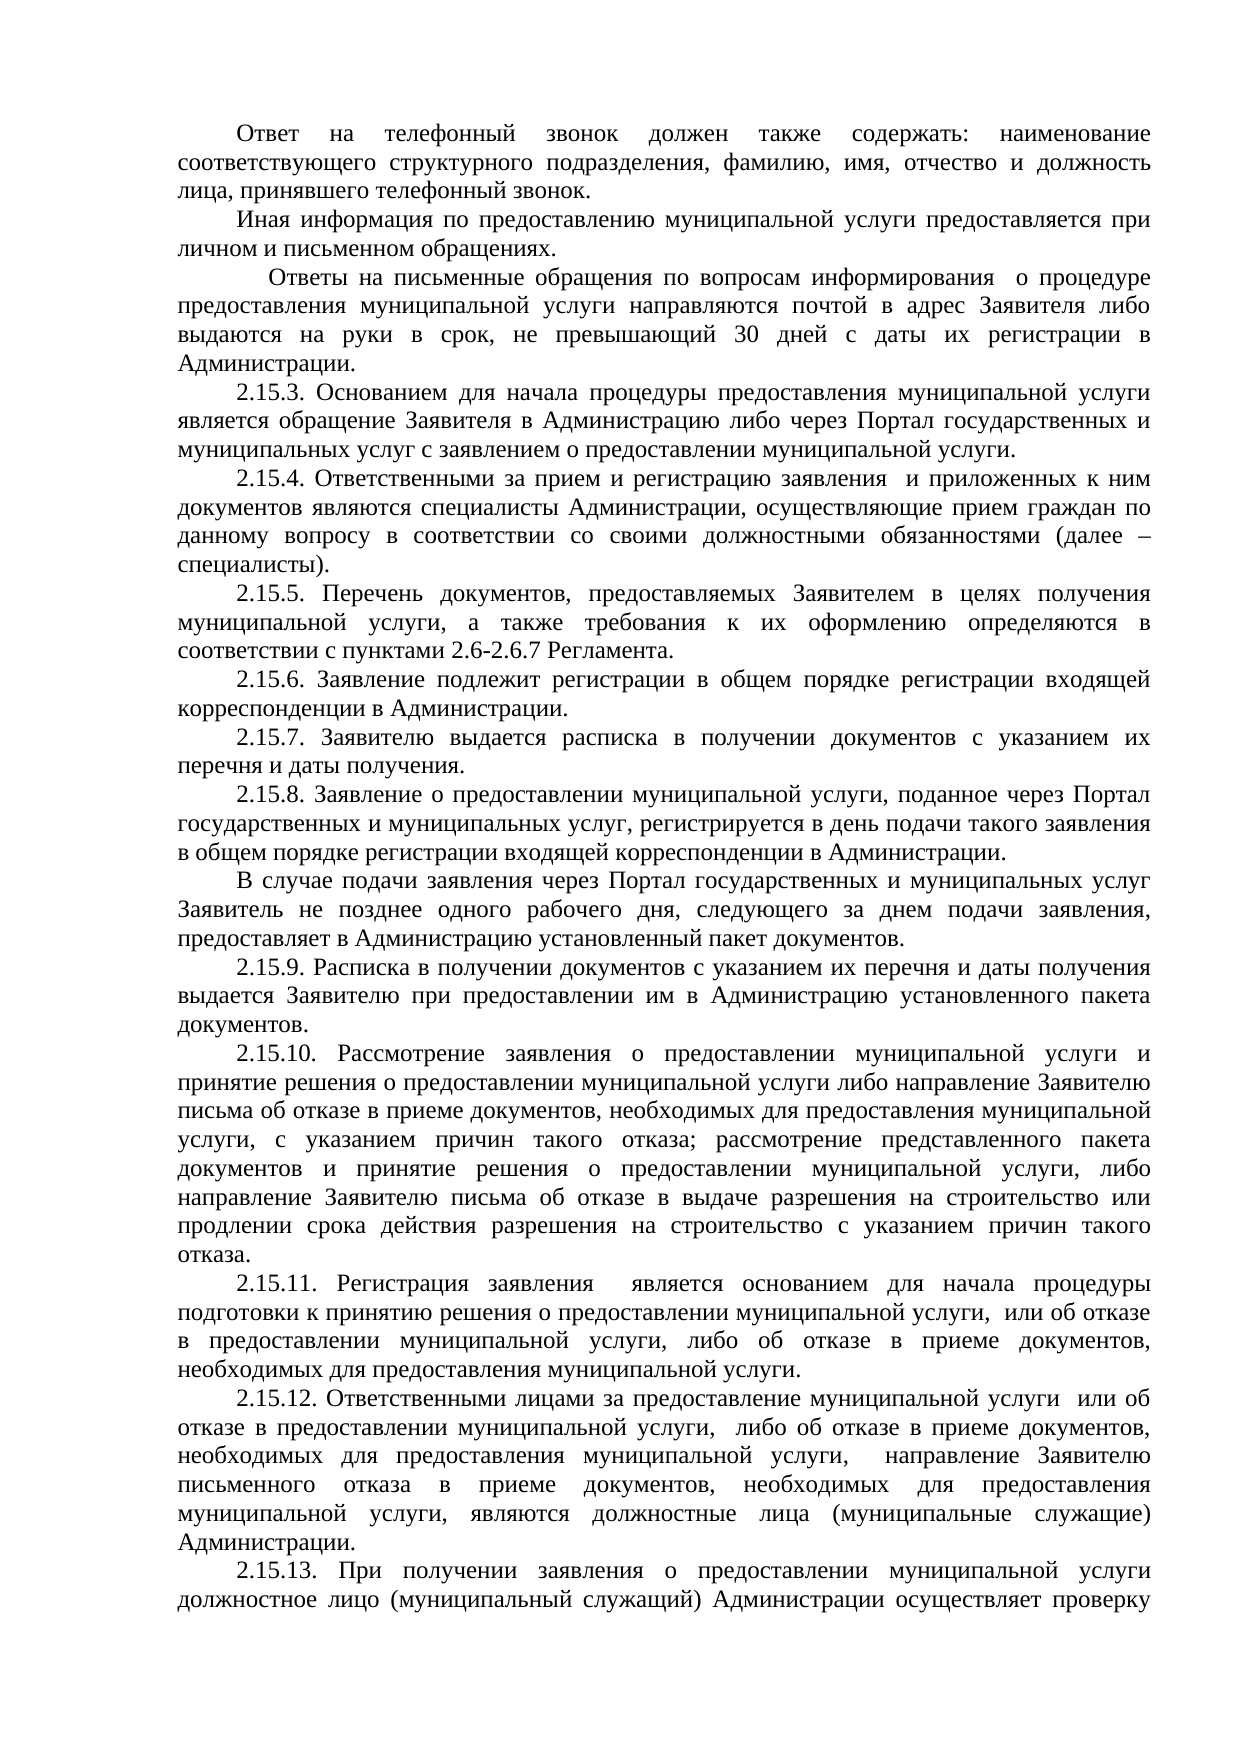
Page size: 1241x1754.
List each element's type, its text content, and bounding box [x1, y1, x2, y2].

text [177, 1556, 1152, 1613]
text 2.15.11. Регистрация заявления является основанием для начала процедуры подготовки к принятию решения о предоставлении муниципальной услуги, или об отказе в предоставлении муниципальной услуги, либо об отказе в приеме документов, необходимых для предоставления муниципальной услуги. [177, 1268, 1152, 1383]
text 2.15.6. Заявление подлежит регистрации в общем порядке регистрации входящей корреспонденции в Администрации. [177, 664, 1152, 722]
text Иная информация по предоставлению муниципальной услуги предоставляется при личном и письменном обращениях. [177, 204, 1152, 262]
text 2.15.7. Заявителю выдается расписка в получении документов с указанием их перечня и даты получения. [177, 722, 1152, 779]
text 2.15.4. Ответственными за прием и регистрацию заявления и приложенных к ним документов являются специалисты Администрации, осуществляющие прием граждан по данному вопросу в соответствии со своими должностными обязанностями (далее – специалисты). [177, 463, 1152, 578]
text 2.15.12. Ответственными лицами за предоставление муниципальной услуги или об отказе в предоставлении муниципальной услуги, либо об отказе в приеме документов, необходимых для предоставления муниципальной услуги, направление Заявителю письменного отказа в приеме документов, необходимых для предоставления муниципальной услуги, являются должностные лица (муниципальные служащие) Администрации. [177, 1383, 1152, 1556]
text 2.15.5. Перечень документов, предоставляемых Заявителем в целях получения муниципальной услуги, а также требования к их оформлению определяются в соответствии с пунктами 2.6-2.6.7 Регламента. [177, 578, 1152, 664]
text 2.15.3. Основанием для начала процедуры предоставления муниципальной услуги является обращение Заявителя в Администрацию либо через Портал государственных и муниципальных услуг с заявлением о предоставлении муниципальной услуги. [177, 377, 1152, 463]
text В случае подачи заявления через Портал государственных и муниципальных услуг Заявитель не позднее одного рабочего дня, следующего за днем подачи заявления, предоставляет в Администрацию установленный пакет документов. [177, 866, 1152, 952]
text 2.15.8. Заявление о предоставлении муниципальной услуги, поданное через Портал государственных и муниципальных услуг, регистрируется в день подачи такого заявления в общем порядке регистрации входящей корреспонденции в Администрации. [177, 779, 1152, 866]
text Ответ на телефонный звонок должен также содержать: наименование соответствующего структурного подразделения, фамилию, имя, отчество и должность лица, принявшего телефонный звонок. [177, 118, 1152, 204]
text Ответы на письменные обращения по вопросам информирования о процедуре предоставления муниципальной услуги направляются почтой в адрес Заявителя либо выдаются на руки в срок, не превышающий 30 дней с даты их регистрации в Администрации. [177, 262, 1152, 377]
text 2.15.10. Рассмотрение заявления о предоставлении муниципальной услуги и принятие решения о предоставлении муниципальной услуги либо направление Заявителю письма об отказе в приеме документов, необходимых для предоставления муниципальной услуги, с указанием причин такого отказа; рассмотрение представленного пакета документов и принятие решения о предоставлении муниципальной услуги, либо направление Заявителю письма об отказе в выдаче разрешения на строительство или продлении срока действия разрешения на строительство с указанием причин такого отказа. [177, 1038, 1152, 1268]
text 2.15.9. Расписка в получении документов с указанием их перечня и даты получения выдается Заявителю при предоставлении им в Администрацию установленного пакета документов. [177, 952, 1152, 1038]
